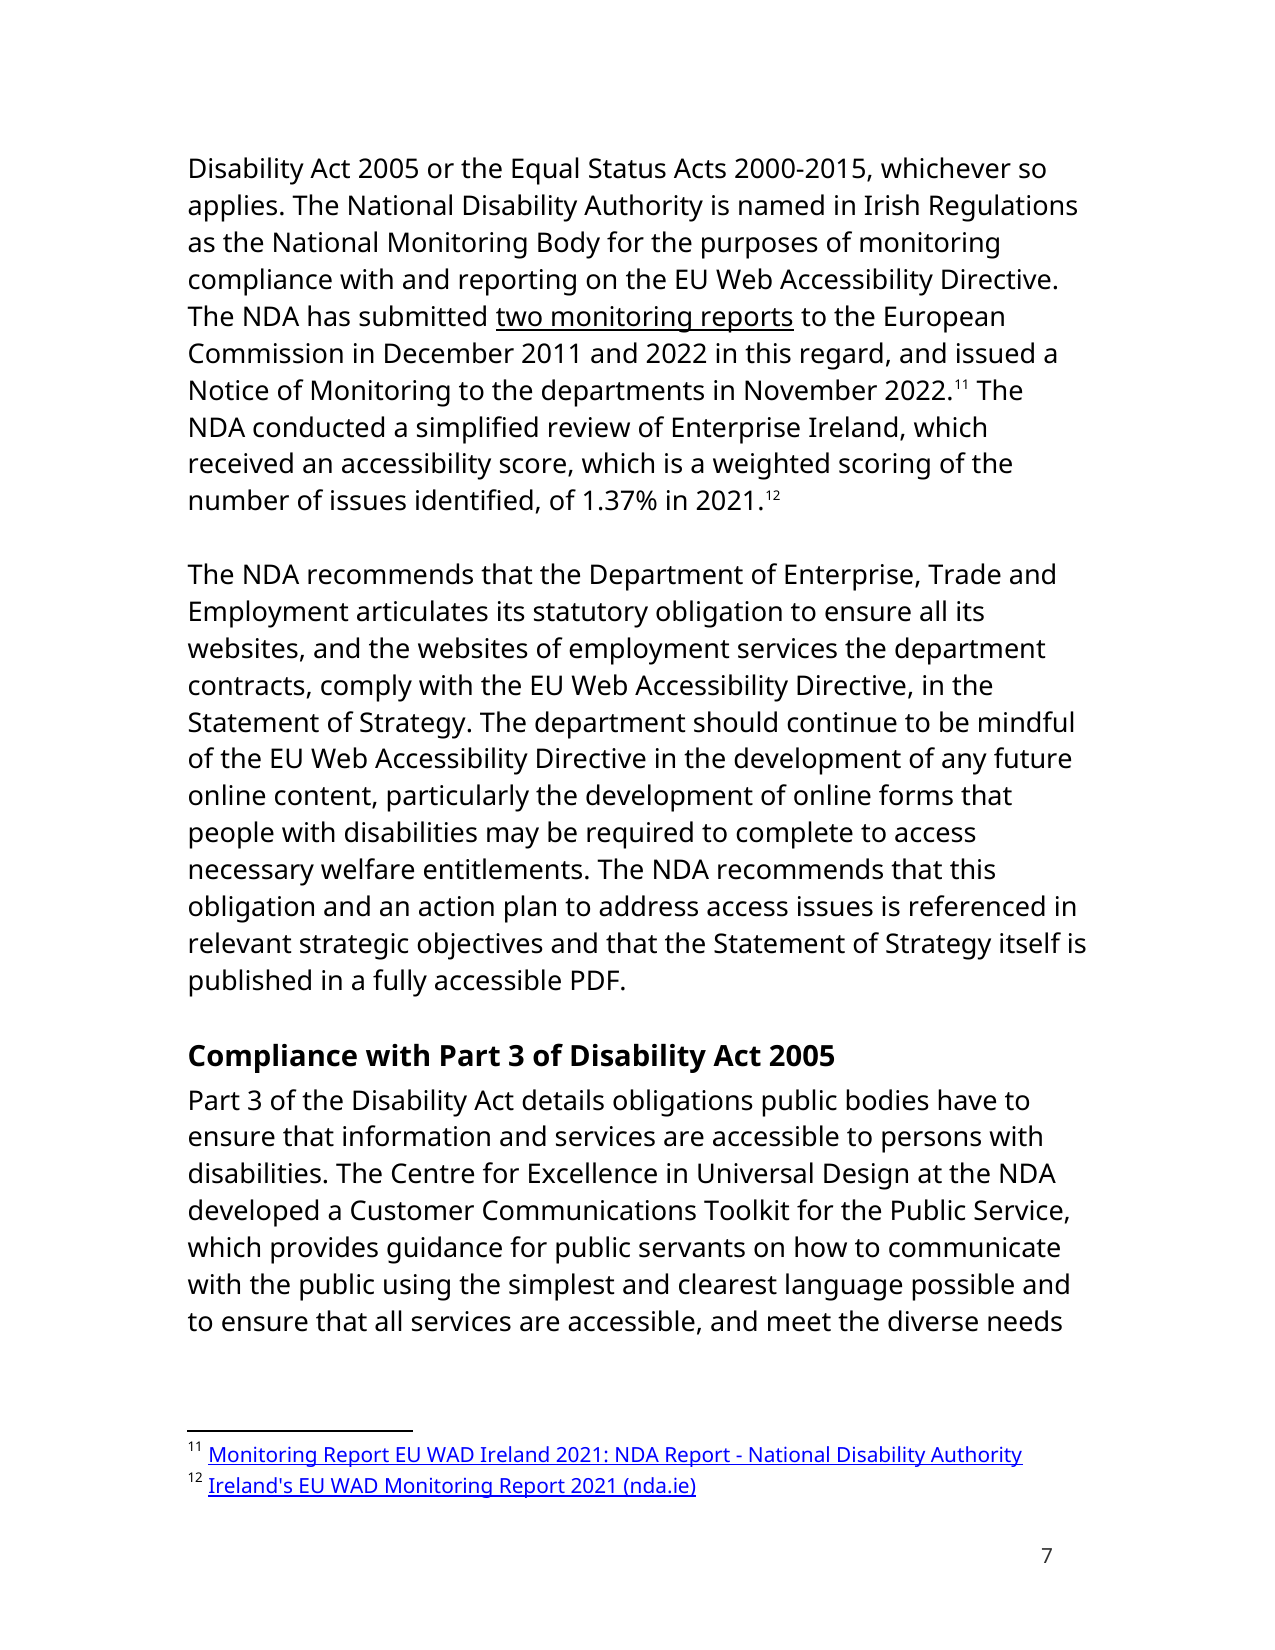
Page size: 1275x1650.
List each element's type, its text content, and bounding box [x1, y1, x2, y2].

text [187, 1081, 1087, 1376]
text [187, 150, 1087, 519]
text The NDA recommends that the Department of Enterprise, Trade and Employment articulates its statutory obligation to ensure all its websites, and the websites of employment services the department contracts, comply with the EU Web Accessibility Directive, in the Statement of Strategy. The department should continue to be mindful of the EU Web Accessibility Directive in the development of any future online content, particularly the development of online forms that people with disabilities may be required to complete to access necessary welfare entitlements. The NDA recommends that this obligation and an action plan to address access issues is referenced in relevant strategic objectives and that the Statement of Strategy itself is published in a fully accessible PDF. [187, 556, 1087, 998]
text Compliance with Part 3 of Disability Act 2005 [187, 1035, 1087, 1075]
